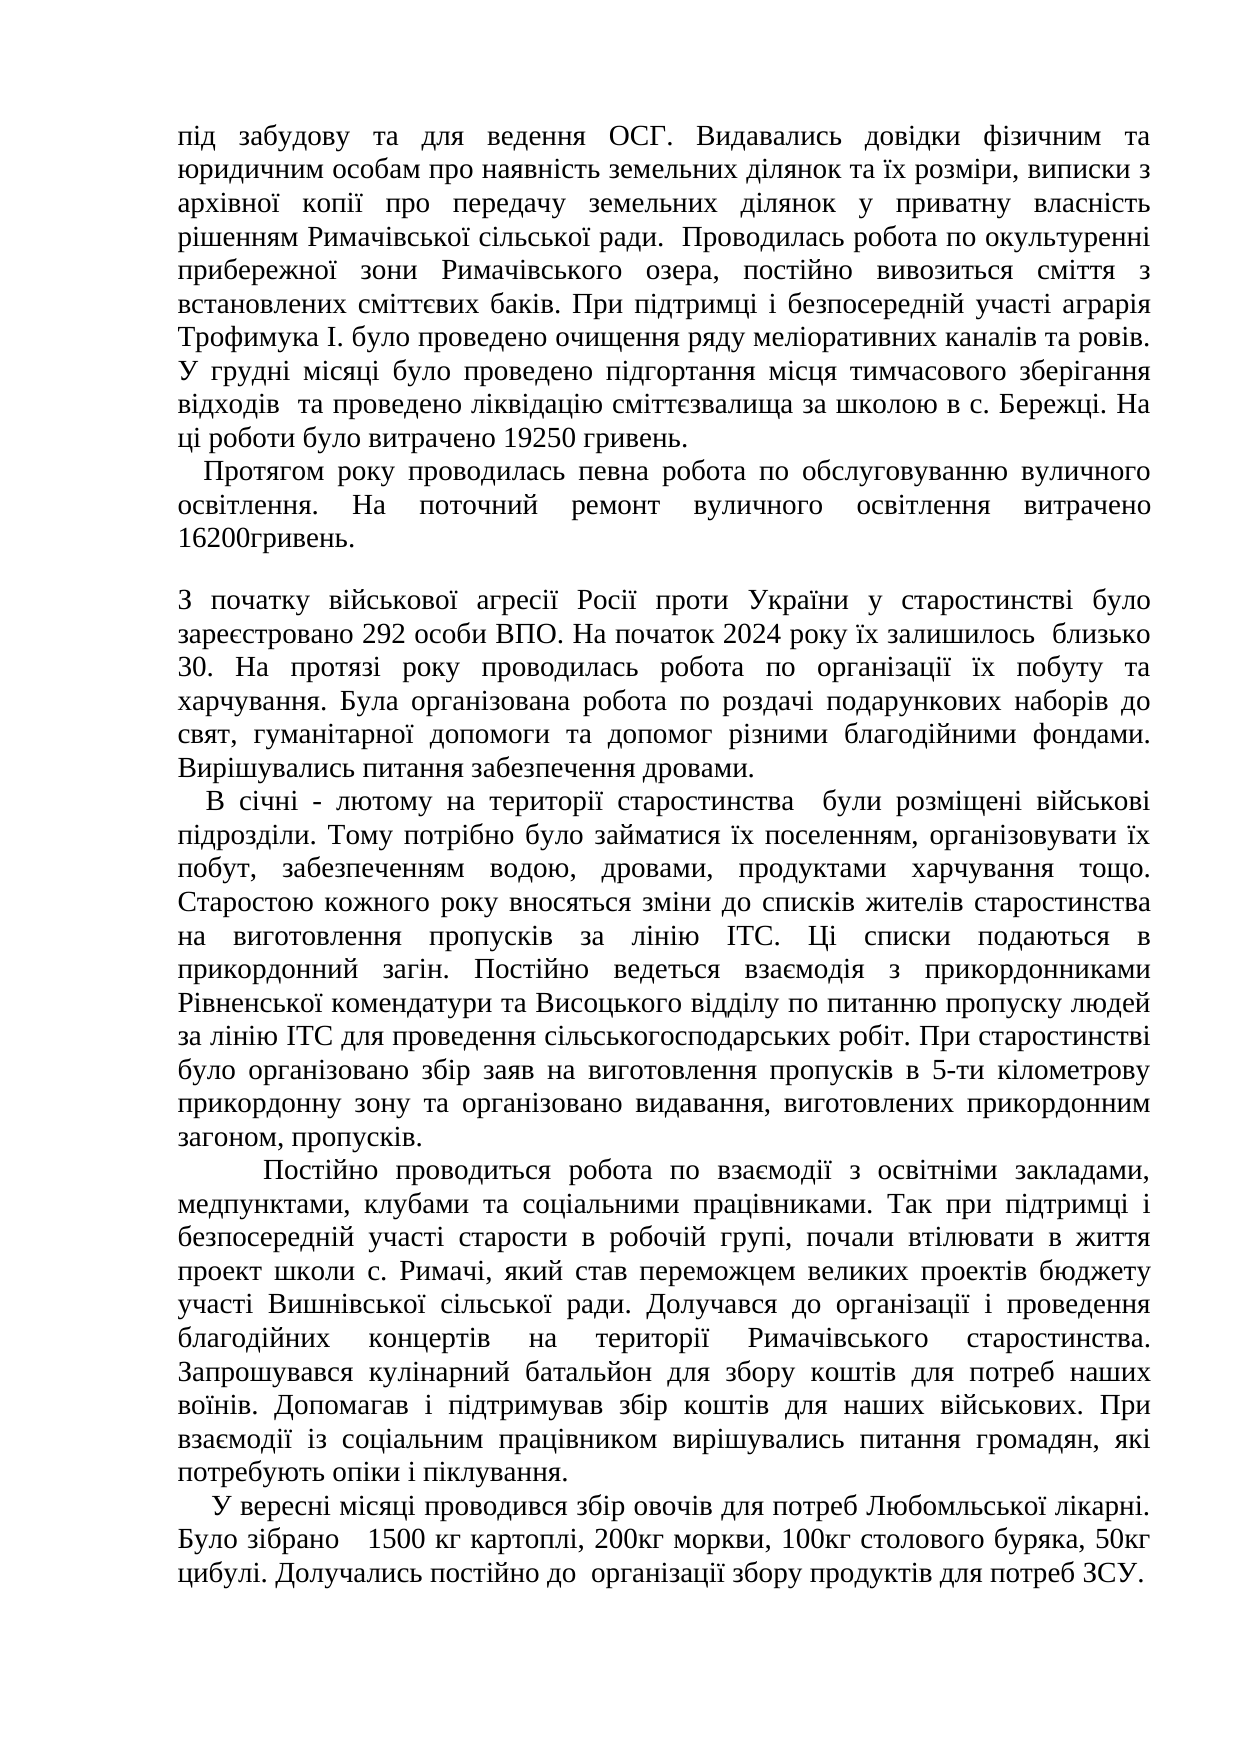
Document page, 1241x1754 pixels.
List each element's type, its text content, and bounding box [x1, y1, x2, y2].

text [177, 118, 1152, 453]
text У вересні місяці проводився збір овочів для потреб Любомльської лікарні. Було зібрано 1500 кг картоплі, 200кг моркви, 100кг столового буряка, 50кг цибулі. Долучались постійно до організації збору продуктів для потреб ЗСУ. [177, 1488, 1152, 1588]
text Постійно проводиться робота по взаємодії з освітніми закладами, медпунктами, клубами та соціальними працівниками. Так при підтримці і безпосередній участі старости в робочій групі, почали втілювати в життя проект школи с. Римачі, який став переможцем великих проектів бюджету участі Вишнівської сільської ради. Долучався до організації і проведення благодійних концертів на території Римачівського старостинства. Запрошувався кулінарний батальйон для збору коштів для потреб наших воїнів. Допомагав і підтримував збір коштів для наших військових. При взаємодії із соціальним працівником вирішувались питання громадян, які потребують опіки і піклування. [177, 1152, 1152, 1488]
text В січні - лютому на території старостинства були розміщені військові підрозділи. Тому потрібно було займатися їх поселенням, організовувати їх побут, забезпеченням водою, дровами, продуктами харчування тощо. Старостою кожного року вносяться зміни до списків жителів старостинства на виготовлення пропусків за лінію ІТС. Ці списки подаються в прикордонний загін. Постійно ведеться взаємодія з прикордонниками Рівненської комендатури та Висоцького відділу по питанню пропуску людей за лінію ІТС для проведення сільськогосподарських робіт. При старостинстві було організовано збір заяв на виготовлення пропусків в 5-ти кілометрову прикордонну зону та організовано видавання, виготовлених прикордонним загоном, пропусків. [177, 783, 1152, 1152]
text З початку військової агресії Росії проти України у старостинстві було зареєстровано 292 особи ВПО. На початок 2024 року їх залишилось близько 30. На протязі року проводилась робота по організації їх побуту та харчування. Була організована робота по роздачі подарункових наборів до свят, гуманітарної допомоги та допомог різними благодійними фондами. Вирішувались питання забезпечення дровами. [177, 582, 1152, 783]
text Протягом року проводилась певна робота по обслуговуванню вуличного освітлення. На поточний ремонт вуличного освітлення витрачено 16200гривень. [177, 453, 1152, 554]
